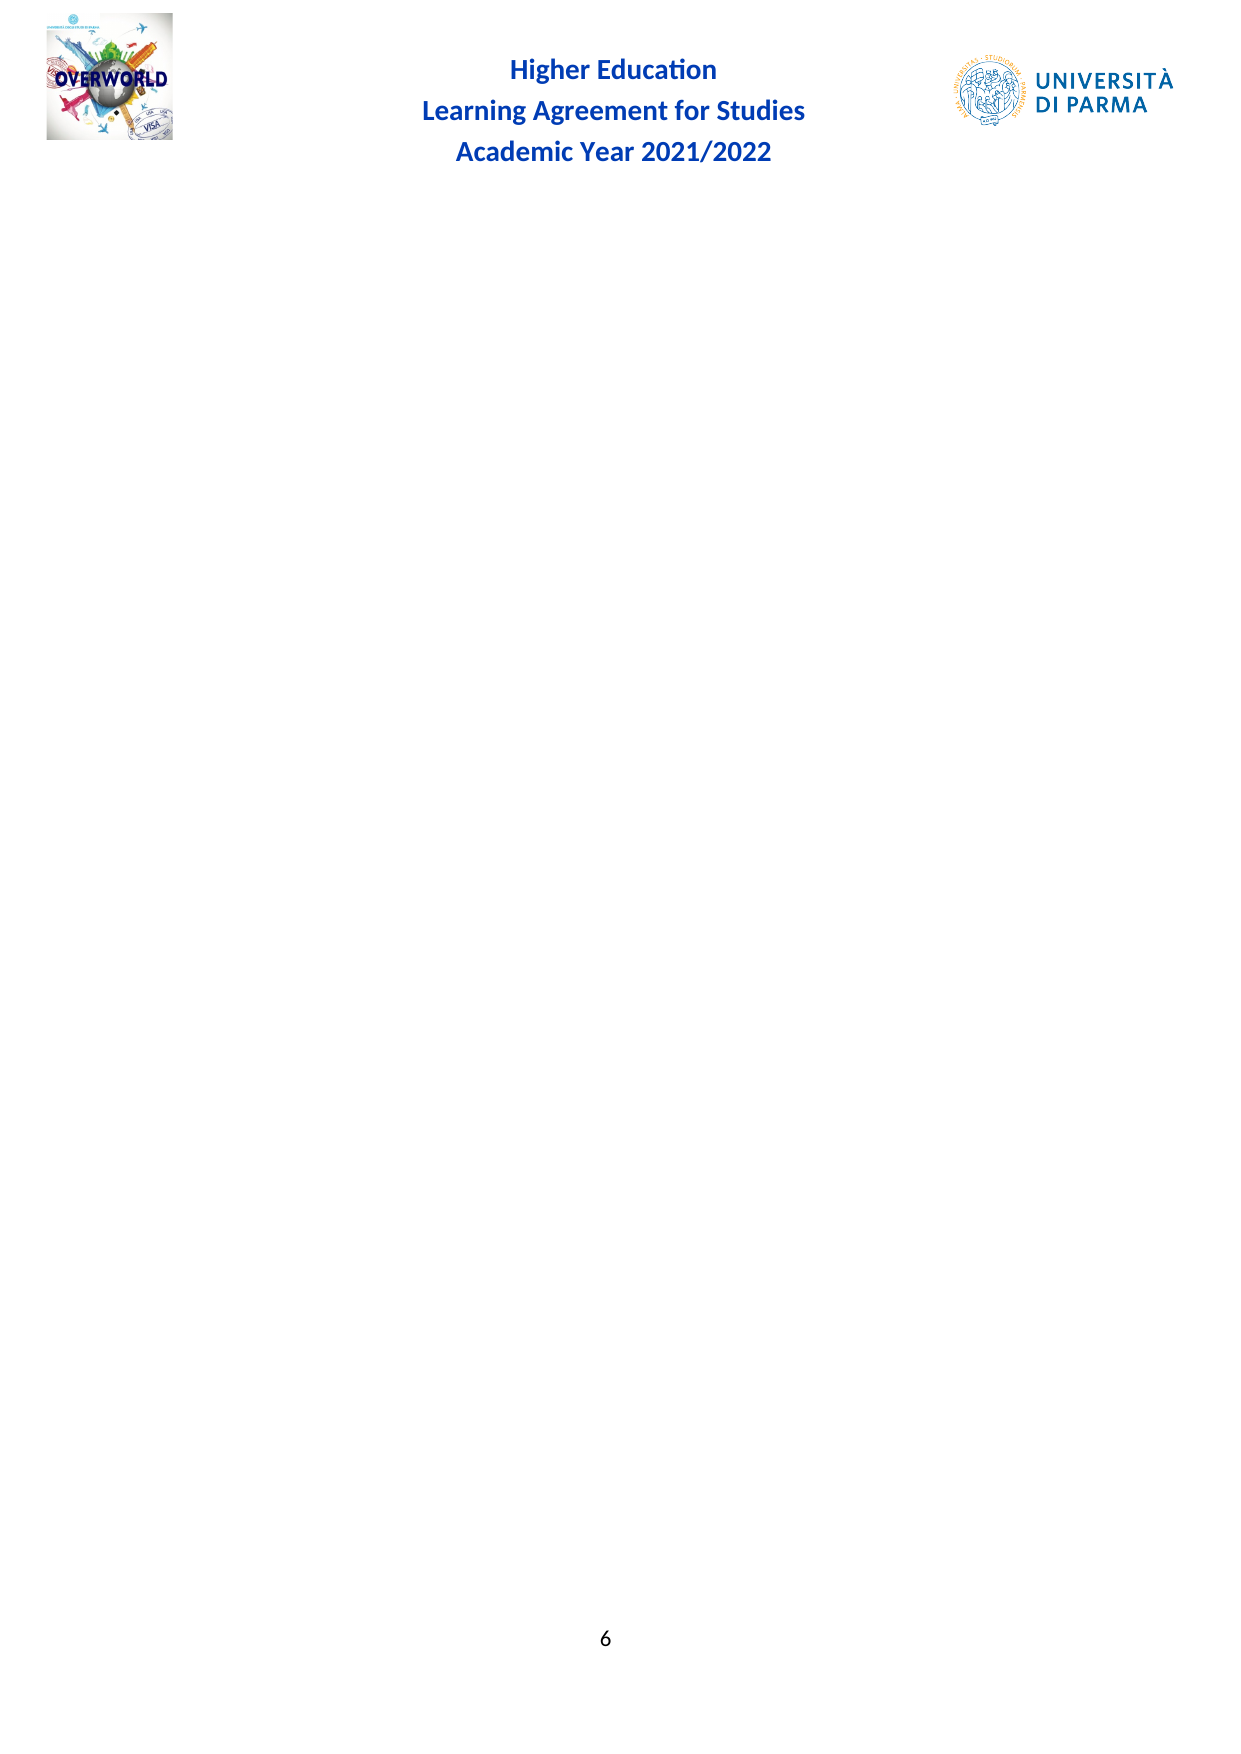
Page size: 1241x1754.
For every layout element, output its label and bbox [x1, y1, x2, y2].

picture [935, 0, 1192, 182]
picture [46, 13, 173, 140]
